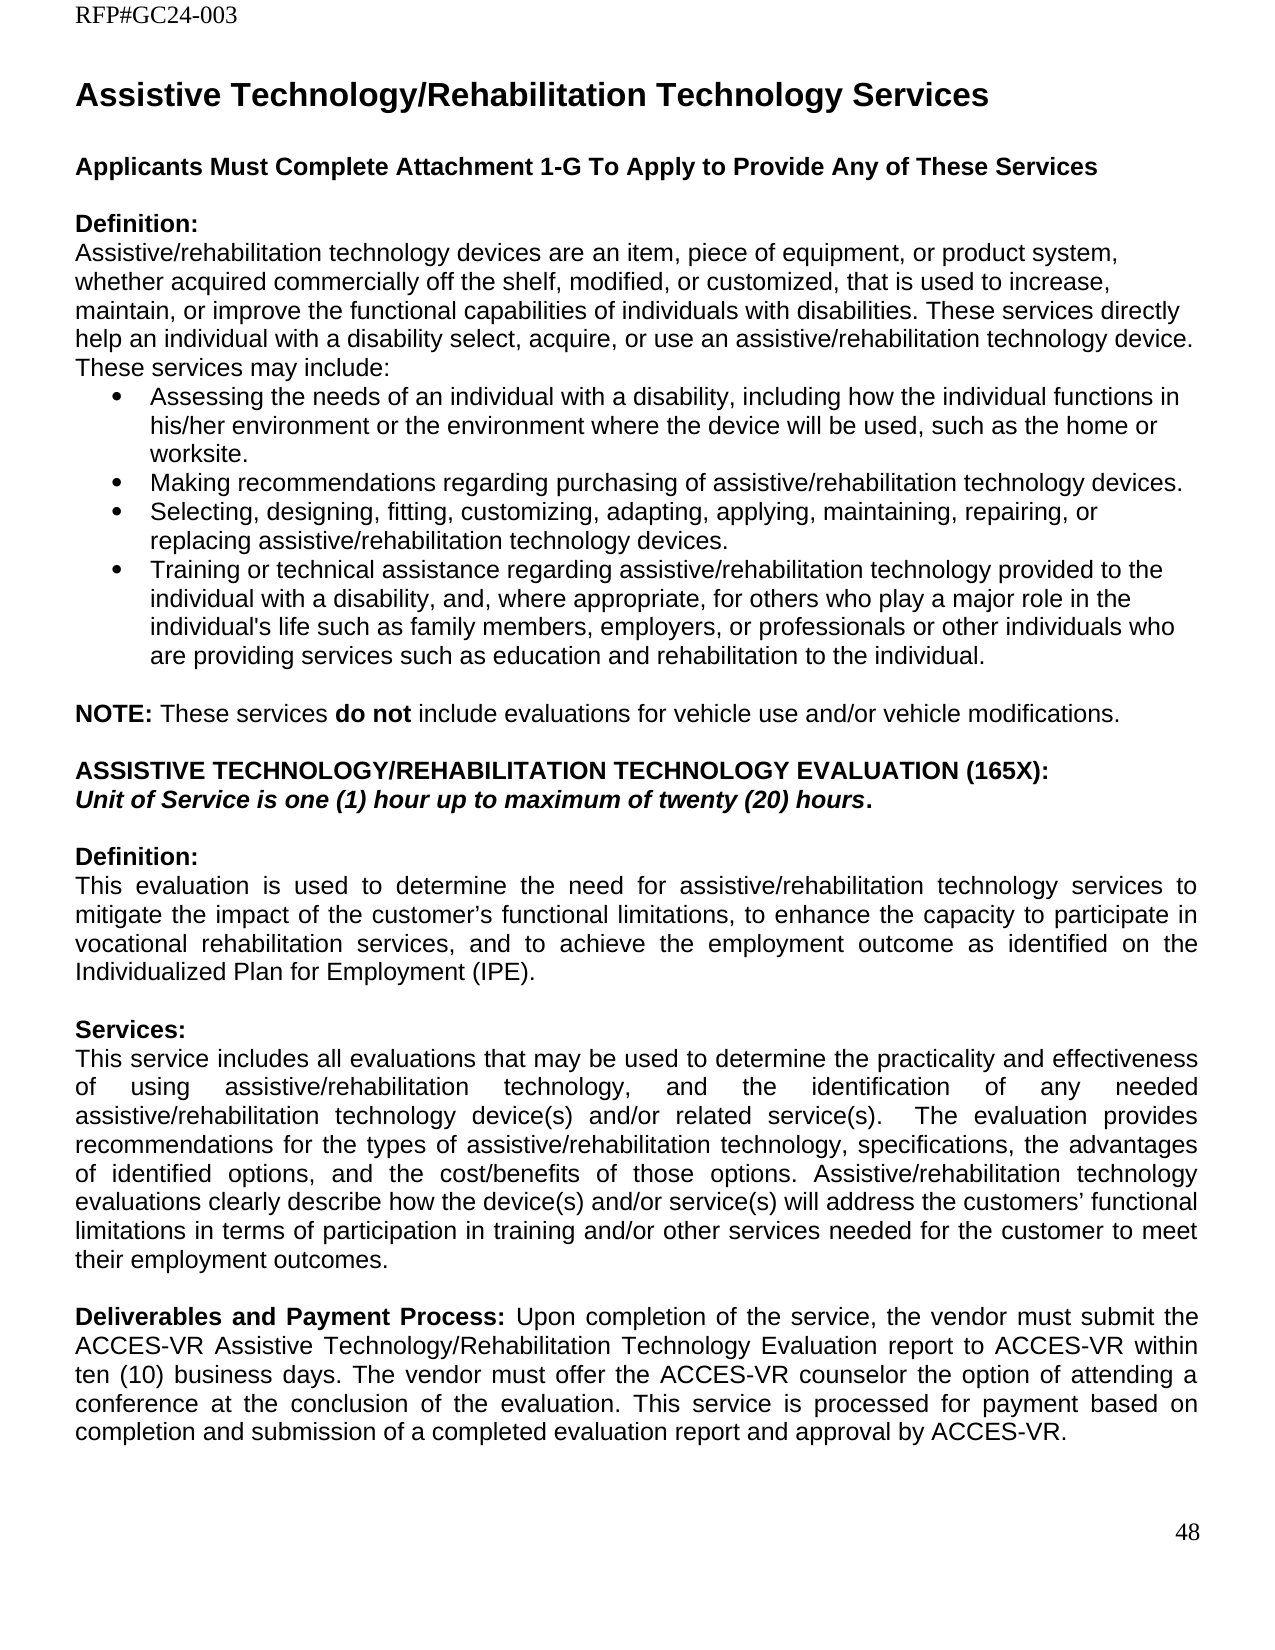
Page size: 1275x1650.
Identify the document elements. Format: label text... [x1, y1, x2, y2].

text Assistive/rehabilitation technology devices are an item, piece of equipment, or product system, whether acquired commercially off the shelf, modified, or customized, that is used to increase, maintain, or improve the functional capabilities of individuals with disabilities. These services directly help an individual with a disability select, acquire, or use an assistive/rehabilitation technology device. These services may include: [75, 238, 1200, 382]
text Unit of Service is one (1) hour up to maximum of twenty (20) hours. [75, 785, 1200, 813]
text Definition: [75, 842, 1200, 871]
text NOTE: These services do not include evaluations for vehicle use and/or vehicle modifications. [75, 698, 1200, 727]
list Making recommendations regarding purchasing of assistive/rehabilitation technology devices. [112, 468, 1200, 497]
text Applicants Must Complete Attachment 1-G To Apply to Provide Any of These Services [75, 152, 1200, 181]
text Services: [75, 1015, 1200, 1043]
text Assistive Technology/Rehabilitation Technology Services [75, 75, 1200, 113]
text This service includes all evaluations that may be used to determine the practicality and effectiveness of using assistive/rehabilitation technology, and the identification of any needed assistive/rehabilitation technology device(s) and/or related service(s). The evaluation provides recommendations for the types of assistive/rehabilitation technology, specifications, the advantages of identified options, and the cost/benefits of those options. Assistive/rehabilitation technology evaluations clearly describe how the device(s) and/or service(s) will address the customers’ functional limitations in terms of participation in training and/or other services needed for the customer to meet their employment outcomes. [75, 1043, 1200, 1273]
list Selecting, designing, fitting, customizing, adapting, applying, maintaining, repairing, or replacing assistive/rehabilitation technology devices. [112, 497, 1200, 555]
text ASSISTIVE TECHNOLOGY/REHABILITATION TECHNOLOGY EVALUATION (165X): [75, 756, 1200, 785]
text Definition: [75, 209, 1200, 238]
list Assessing the needs of an individual with a disability, including how the individual functions in his/her environment or the environment where the device will be used, such as the home or worksite. [112, 382, 1200, 468]
text This evaluation is used to determine the need for assistive/rehabilitation technology services to mitigate the impact of the customer’s functional limitations, to enhance the capacity to participate in vocational rehabilitation services, and to achieve the employment outcome as identified on the Individualized Plan for Employment (IPE). [75, 871, 1200, 986]
list Training or technical assistance regarding assistive/rehabilitation technology provided to the individual with a disability, and, where appropriate, for others who play a major role in the individual's life such as family members, employers, or professionals or other individuals who are providing services such as education and rehabilitation to the individual. [112, 555, 1200, 670]
text Deliverables and Payment Process: Upon completion of the service, the vendor must submit the ACCES-VR Assistive Technology/Rehabilitation Technology Evaluation report to ACCES-VR within ten (10) business days. The vendor must offer the ACCES-VR counselor the option of attending a conference at the conclusion of the evaluation. This service is processed for payment based on completion and submission of a completed evaluation report and approval by ACCES-VR. [75, 1302, 1200, 1446]
